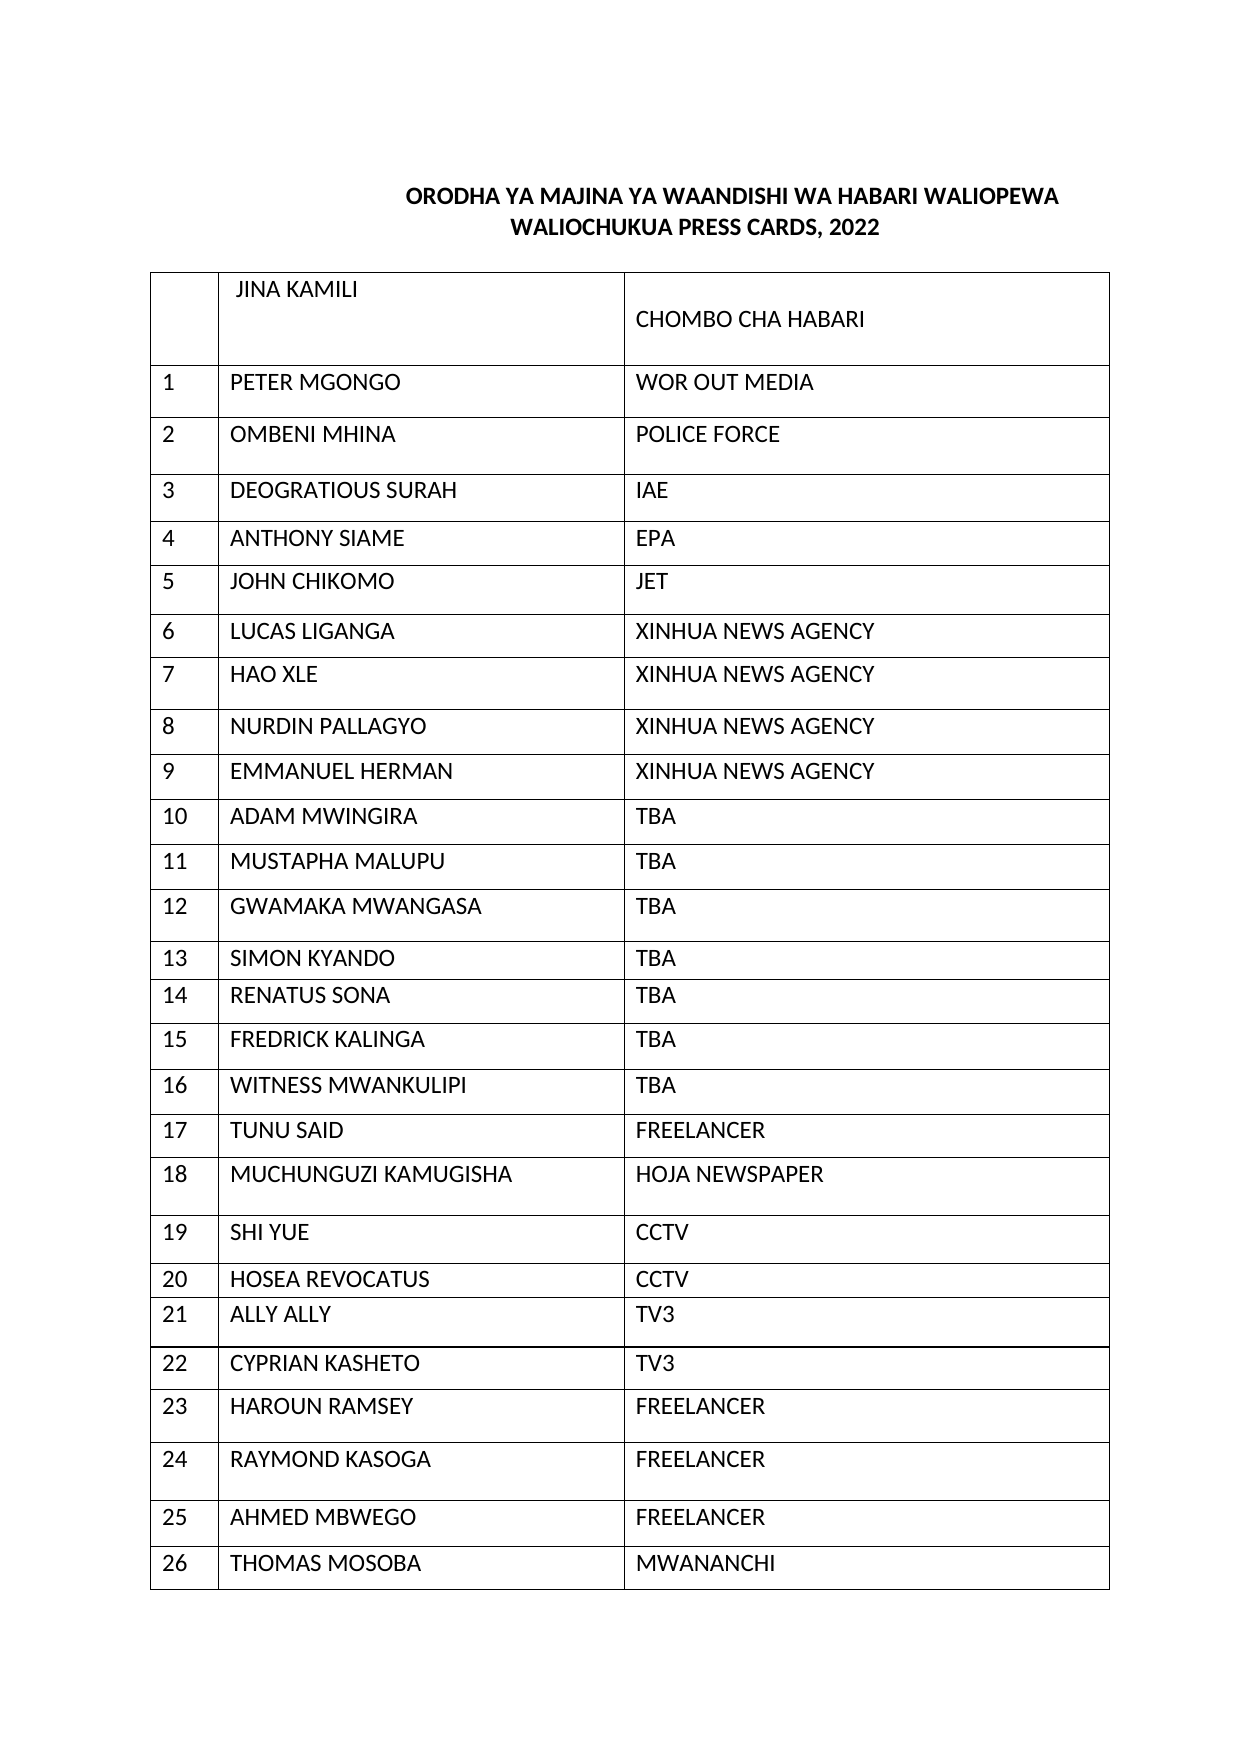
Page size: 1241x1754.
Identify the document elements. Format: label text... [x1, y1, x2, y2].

table_cell 4 [151, 522, 218, 564]
table_header JINA KAMILI [219, 273, 624, 365]
table_cell NURDIN PALLAGYO [219, 710, 624, 754]
table_cell HOSEA REVOCATUS [219, 1264, 624, 1297]
table_cell 12 [151, 890, 218, 941]
table_cell FREDRICK KALINGA [219, 1024, 624, 1068]
text ORODHA YA MAJINA YA WAANDISHI WA HABARI WALIOPEWA WALIOCHUKUA PRESS CARDS, 2022 [300, 181, 1090, 242]
table_cell HAO XLE [219, 658, 624, 709]
table_cell 18 [151, 1158, 218, 1215]
table_cell SHI YUE [219, 1216, 624, 1262]
table_cell 8 [151, 710, 218, 754]
table_cell RENATUS SONA [219, 980, 624, 1022]
table_header [151, 273, 218, 365]
table_cell 19 [151, 1216, 218, 1262]
table_cell CYPRIAN KASHETO [219, 1348, 624, 1389]
table_cell 9 [151, 755, 218, 799]
table_cell CCTV [625, 1264, 1109, 1297]
table_cell TBA [625, 845, 1109, 889]
table_cell TBA [625, 1024, 1109, 1068]
table_cell DEOGRATIOUS SURAH [219, 475, 624, 521]
table_cell HAROUN RAMSEY [219, 1390, 624, 1442]
table_cell 3 [151, 475, 218, 521]
table_cell IAE [625, 475, 1109, 521]
table_cell TBA [625, 1070, 1109, 1113]
table_cell XINHUA NEWS AGENCY [625, 755, 1109, 799]
table_cell LUCAS LIGANGA [219, 615, 624, 657]
table_cell JOHN CHIKOMO [219, 566, 624, 614]
table_cell FREELANCER [625, 1115, 1109, 1157]
table_cell ADAM MWINGIRA [219, 800, 624, 844]
table_cell 6 [151, 615, 218, 657]
table_cell 21 [151, 1298, 218, 1346]
table_cell 5 [151, 566, 218, 614]
table_cell TV3 [625, 1348, 1109, 1389]
table_cell MUSTAPHA MALUPU [219, 845, 624, 889]
table_cell 24 [151, 1443, 218, 1500]
table_cell 14 [151, 980, 218, 1022]
table_cell SIMON KYANDO [219, 942, 624, 979]
table_cell PETER MGONGO [219, 366, 624, 417]
table_cell TV3 [625, 1298, 1109, 1346]
table_cell WOR OUT MEDIA [625, 366, 1109, 417]
table_cell 17 [151, 1115, 218, 1157]
table_cell TBA [625, 800, 1109, 844]
table_cell TBA [625, 890, 1109, 941]
table_cell XINHUA NEWS AGENCY [625, 658, 1109, 709]
table_cell THOMAS MOSOBA [219, 1547, 624, 1589]
table_cell RAYMOND KASOGA [219, 1443, 624, 1500]
table_cell 1 [151, 366, 218, 417]
table_cell 11 [151, 845, 218, 889]
table_cell FREELANCER [625, 1443, 1109, 1500]
table_cell 20 [151, 1264, 218, 1297]
table_cell 25 [151, 1501, 218, 1546]
table_cell JET [625, 566, 1109, 614]
table_cell MUCHUNGUZI KAMUGISHA [219, 1158, 624, 1215]
table_cell 23 [151, 1390, 218, 1442]
table_cell WITNESS MWANKULIPI [219, 1070, 624, 1113]
table_cell HOJA NEWSPAPER [625, 1158, 1109, 1215]
table_cell 15 [151, 1024, 218, 1068]
table_cell AHMED MBWEGO [219, 1501, 624, 1546]
table_cell FREELANCER [625, 1390, 1109, 1442]
table_cell 7 [151, 658, 218, 709]
table_cell FREELANCER [625, 1501, 1109, 1546]
table_cell TBA [625, 942, 1109, 979]
table_cell CCTV [625, 1216, 1109, 1262]
table_cell 16 [151, 1070, 218, 1113]
table_cell 22 [151, 1348, 218, 1389]
table_cell 13 [151, 942, 218, 979]
table_cell EPA [625, 522, 1109, 564]
table_cell ALLY ALLY [219, 1298, 624, 1346]
table_cell OMBENI MHINA [219, 418, 624, 473]
table_cell 2 [151, 418, 218, 473]
table_cell GWAMAKA MWANGASA [219, 890, 624, 941]
table_cell ANTHONY SIAME [219, 522, 624, 564]
table_cell POLICE FORCE [625, 418, 1109, 473]
table_header CHOMBO CHA HABARI [625, 273, 1109, 365]
table_cell 26 [151, 1547, 218, 1589]
table_cell XINHUA NEWS AGENCY [625, 710, 1109, 754]
table_cell EMMANUEL HERMAN [219, 755, 624, 799]
table_cell MWANANCHI [625, 1547, 1109, 1589]
table_cell XINHUA NEWS AGENCY [625, 615, 1109, 657]
table_cell TBA [625, 980, 1109, 1022]
table_cell TUNU SAID [219, 1115, 624, 1157]
table_cell 10 [151, 800, 218, 844]
